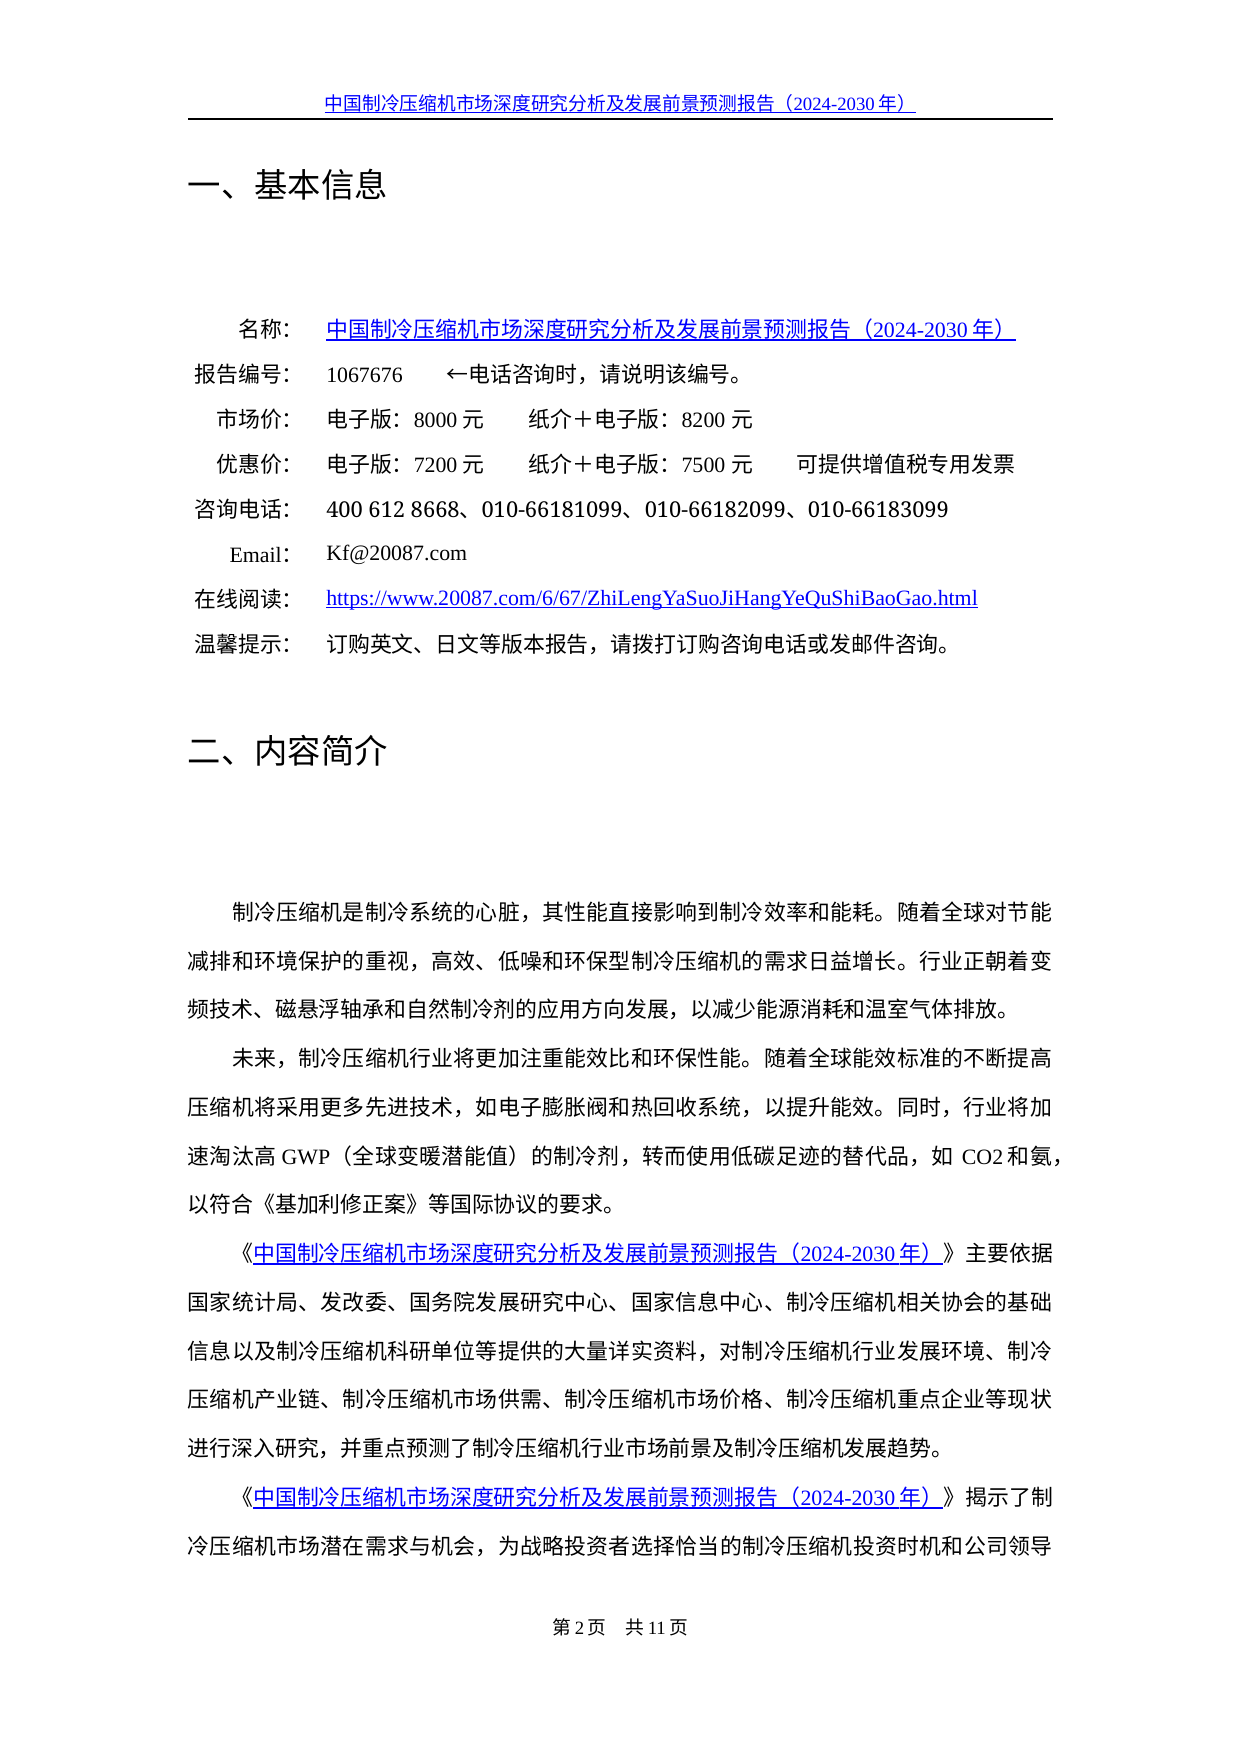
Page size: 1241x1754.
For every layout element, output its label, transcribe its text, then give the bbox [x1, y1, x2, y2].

table_cell 订购英文、日文等版本报告，请拨打订购咨询电话或发邮件咨询。 [315, 627, 1073, 672]
table_cell Email： [167, 537, 315, 582]
table_cell 在线阅读： [167, 582, 315, 627]
table_cell 报告编号： [167, 357, 315, 402]
table_cell 市场价： [167, 402, 315, 447]
table_header 中国制冷压缩机市场深度研究分析及发展前景预测报告（2024-2030年） [315, 312, 1073, 357]
table_cell 咨询电话： [167, 492, 315, 537]
table_cell 1067676 ←电话咨询时，请说明该编号。 [315, 357, 1073, 402]
title 二、内容简介 [187, 717, 1053, 782]
table_cell 优惠价： [167, 447, 315, 492]
table_cell 400 612 8668、010-66181099、010-66182099、010-66183099 [315, 492, 1073, 537]
title 一、基本信息 [187, 150, 1053, 215]
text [187, 894, 1053, 1561]
table_cell 电子版：8000 元 纸介＋电子版：8200 元 [315, 402, 1073, 447]
table_header 名称： [167, 312, 315, 357]
table_cell Kf@20087.com [315, 537, 1073, 582]
table_cell 温馨提示： [167, 627, 315, 672]
table_cell 电子版：7200 元 纸介＋电子版：7500 元 可提供增值税专用发票 [315, 447, 1073, 492]
table_cell [315, 582, 1073, 627]
